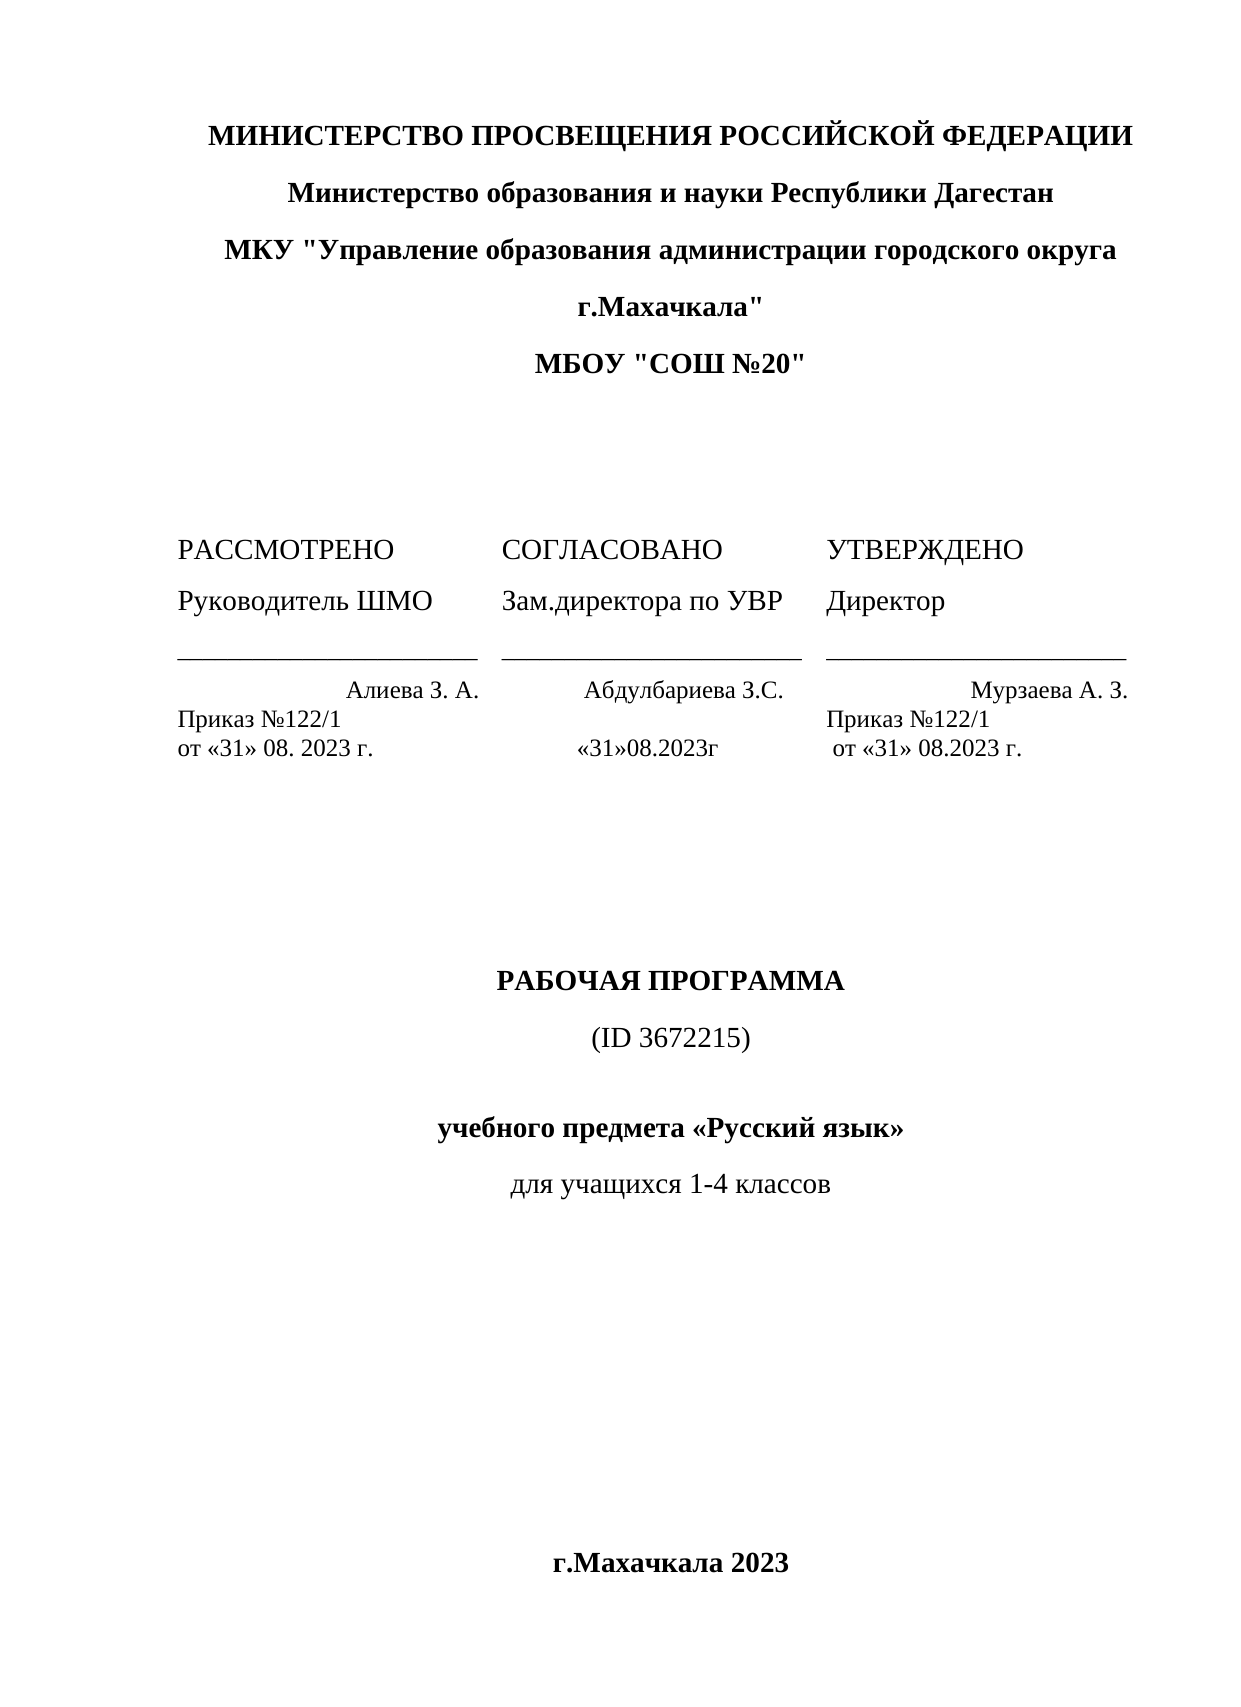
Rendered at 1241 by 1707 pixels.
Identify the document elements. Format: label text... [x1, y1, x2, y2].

text учебного предмета «Русский язык» [190, 1110, 1152, 1143]
table_header РАССМОТРЕНО Руководитель ШМО ________________________ Алиева З. А. Приказ №122/1 от «31» 08. 2023 г. [166, 532, 490, 803]
text РАБОЧАЯ ПРОГРАММА [190, 963, 1152, 997]
text Министерство образования и науки Республики Дагестан [190, 175, 1152, 209]
table_header СОГЛАСОВАНО Зам.директора по УВР ________________________ Абдулбариева З.С. «31»08.2023г [490, 532, 815, 803]
text МБОУ "СОШ №20" [190, 346, 1152, 379]
text для учащихся 1-4 классов [190, 1167, 1152, 1200]
text г.Махачкала 2023 [190, 1546, 1152, 1579]
text МИНИСТЕРСТВО ПРОСВЕЩЕНИЯ РОССИЙСКОЙ ФЕДЕРАЦИИ [190, 118, 1152, 152]
table_header УТВЕРЖДЕНО Директор ________________________ Мурзаева А. З. Приказ №122/1 от «31» 08.2023 г. [815, 532, 1139, 803]
text МКУ "Управление образования администрации городского округа г.Махачкала" [190, 232, 1152, 323]
text (ID 3672215) [190, 1021, 1152, 1054]
